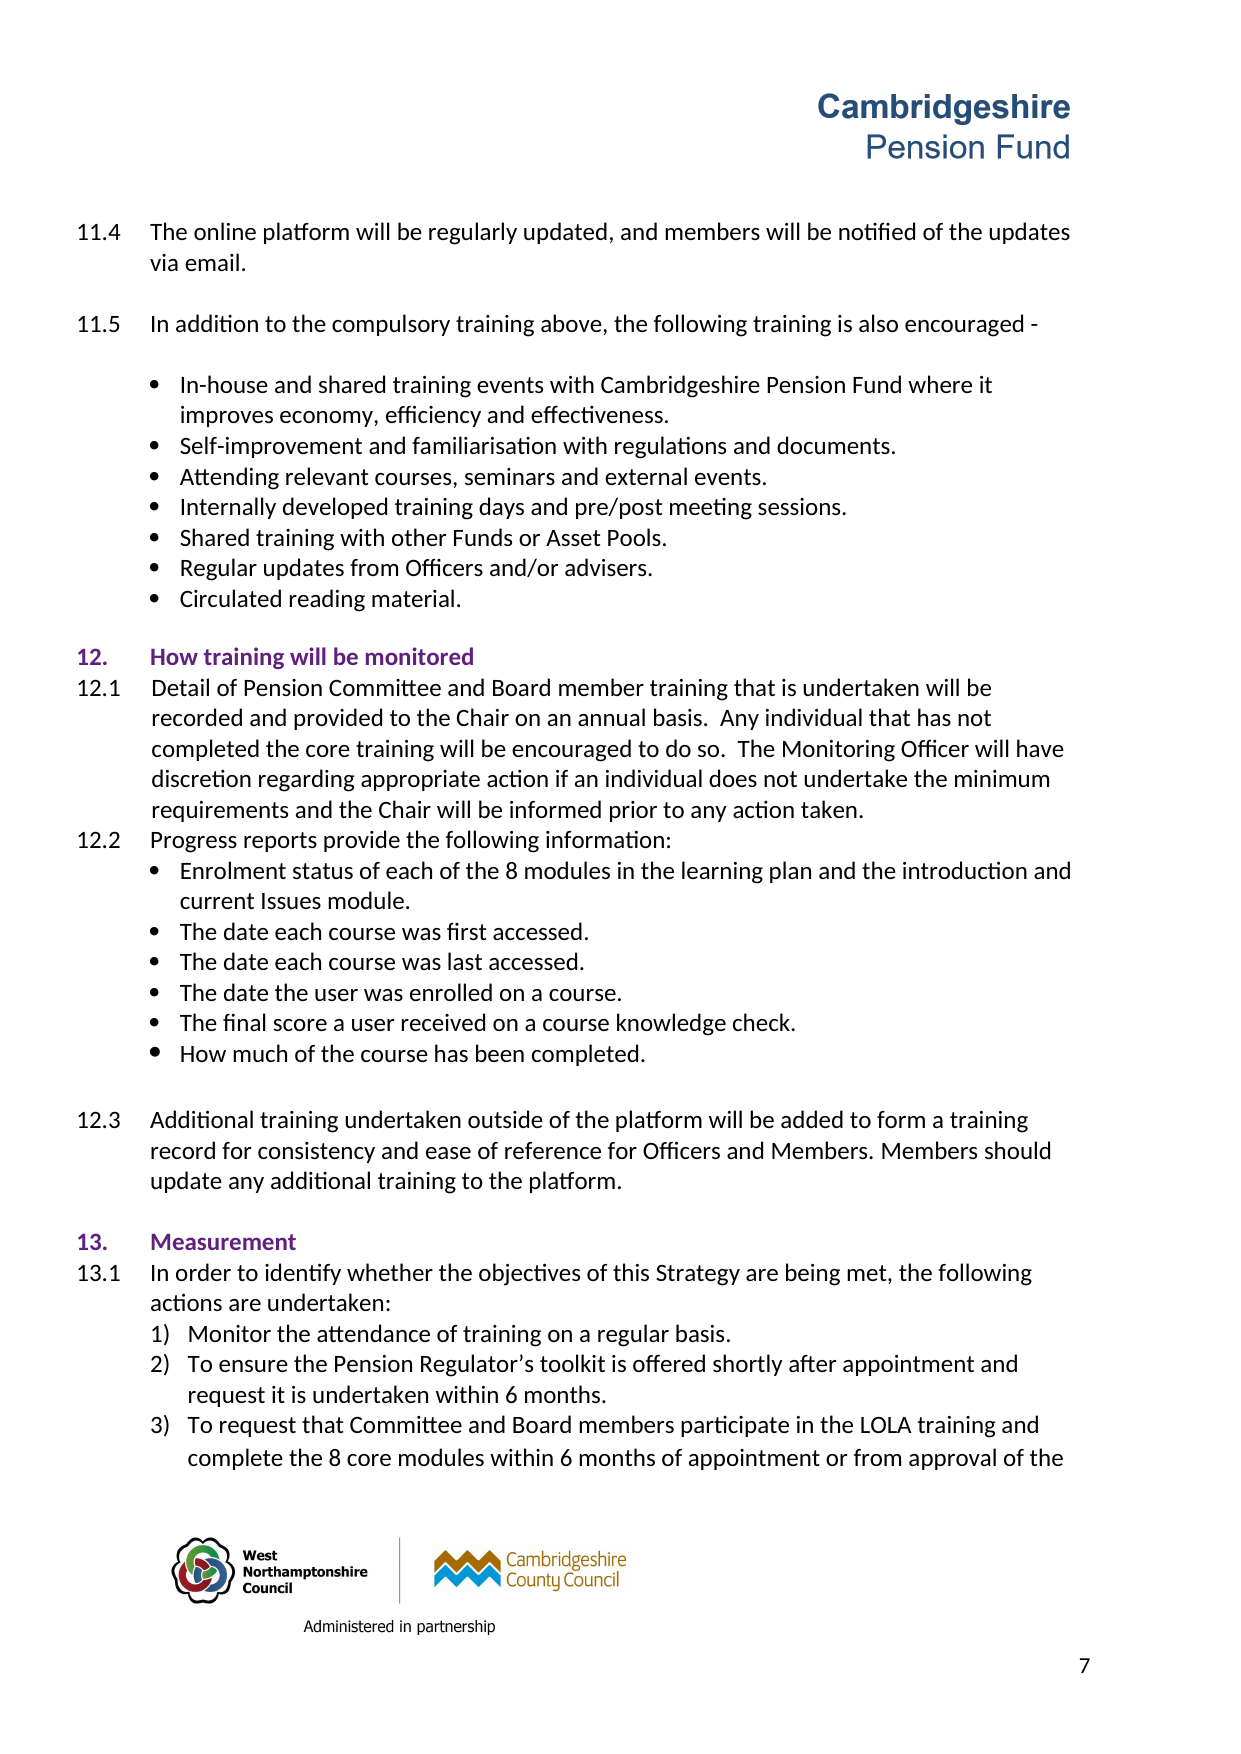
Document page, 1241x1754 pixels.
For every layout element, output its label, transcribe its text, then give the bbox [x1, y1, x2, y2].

list Enrolment status of each of the 8 modules in the learning plan and the introduction and current Issues module. [150, 855, 1090, 916]
list How much of the course has been completed. [150, 1038, 1090, 1069]
picture [150, 1506, 650, 1674]
picture [796, 75, 1091, 186]
text 11.5 In addition to the compulsory training above, the following training is also encouraged - [76, 308, 1090, 339]
list Monitor the attendance of training on a regular basis. [150, 1318, 1090, 1348]
list Internally developed training days and pre/post meeting sessions. [150, 491, 1090, 522]
list Measurement [76, 1226, 1090, 1257]
list The final score a user received on a course knowledge check. [150, 1008, 1090, 1038]
list Regular updates from Officers and/or advisers. [150, 552, 1090, 583]
list To ensure the Pension Regulator’s toolkit is offered shortly after appointment and request it is undertaken within 6 months. [150, 1348, 1090, 1409]
text 13.1 In order to identify whether the objectives of this Strategy are being met, the following actions are undertaken: [76, 1257, 1090, 1318]
list Self-improvement and familiarisation with regulations and documents. [150, 430, 1090, 461]
list How training will be monitored [76, 641, 1090, 672]
list Additional training undertaken outside of the platform will be added to form a training record for consistency and ease of reference for Officers and Members. Members should update any additional training to the platform. [76, 1104, 1090, 1196]
list Shared training with other Funds or Asset Pools. [150, 522, 1090, 552]
list The date each course was first accessed. [150, 916, 1090, 947]
list The date each course was last accessed. [150, 947, 1090, 977]
list The date the user was enrolled on a course. [150, 977, 1090, 1008]
text 11.4 The online platform will be regularly updated, and members will be notified of the updates via email. [76, 217, 1090, 278]
list Progress reports provide the following information: [76, 824, 1090, 855]
list In-house and shared training events with Cambridgeshire Pension Fund where it improves economy, efficiency and effectiveness. [150, 369, 1090, 430]
list Attending relevant courses, seminars and external events. [150, 461, 1090, 491]
list Circulated reading material. [150, 583, 1090, 613]
list 12.1 Detail of Pension Committee and Board member training that is undertaken will be recorded and provided to the Chair on an annual basis. Any individual that has not completed the core training will be encouraged to do so. The Monitoring Officer will have discretion regarding appropriate action if an individual does not undertake the minimum requirements and the Chair will be informed prior to any action taken. [76, 672, 1090, 824]
